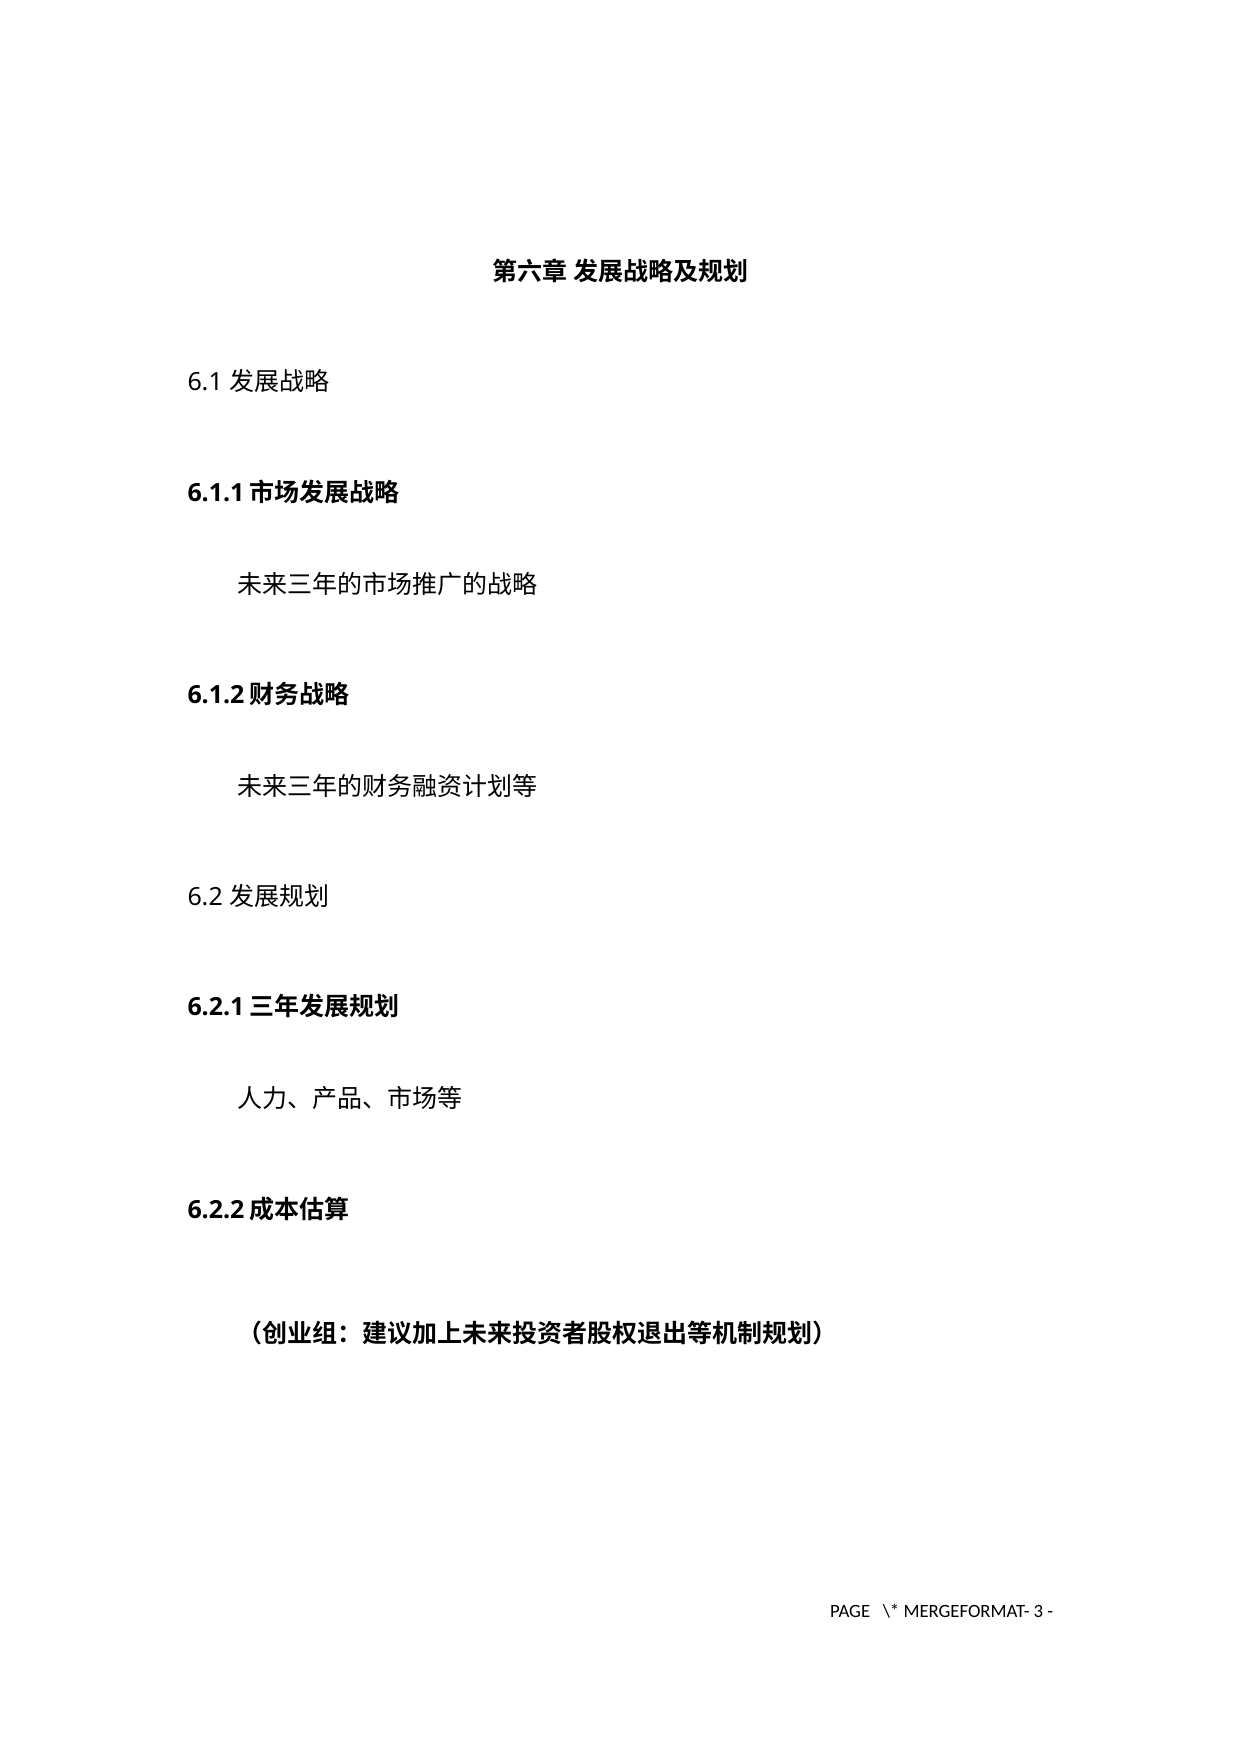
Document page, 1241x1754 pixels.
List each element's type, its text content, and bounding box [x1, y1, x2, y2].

text （创业组：建议加上未来投资者股权退出等机制规划） [187, 1299, 1053, 1364]
subtitle 6.2.1三年发展规划 [187, 972, 1053, 1037]
subtitle 第六章 发展战略及规划 [187, 237, 1053, 302]
subtitle 6.1 发展战略 [187, 347, 1053, 412]
text 未来三年的市场推广的战略 [187, 550, 1053, 615]
subtitle 6.2 发展规划 [187, 862, 1053, 927]
subtitle 6.2.2成本估算 [187, 1175, 1053, 1240]
subtitle 6.1.2财务战略 [187, 660, 1053, 725]
text 未来三年的财务融资计划等 [187, 752, 1053, 817]
text 人力、产品、市场等 [187, 1064, 1053, 1129]
subtitle 6.1.1市场发展战略 [187, 458, 1053, 523]
